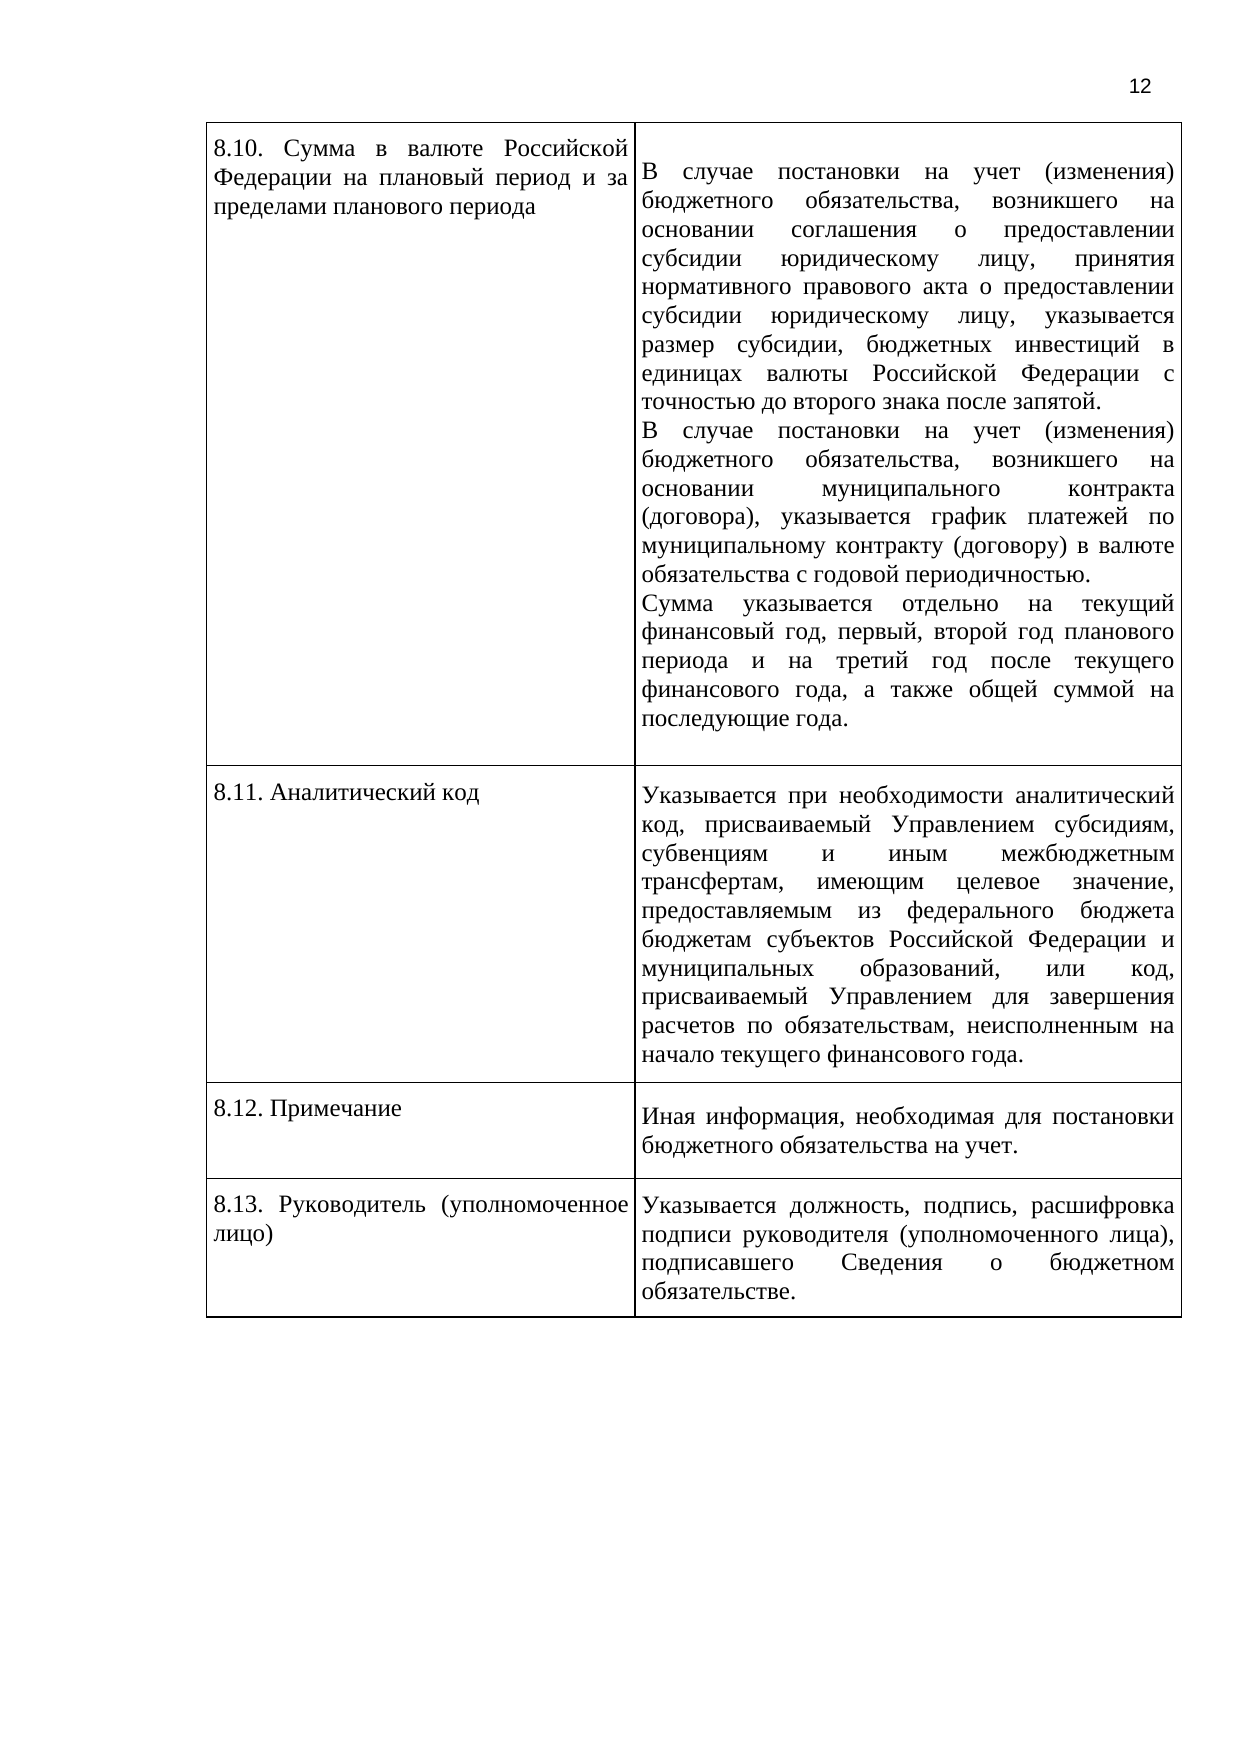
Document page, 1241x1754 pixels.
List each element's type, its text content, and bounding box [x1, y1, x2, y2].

table_cell 8.11. Аналитический код [207, 766, 634, 1082]
table_cell 8.10. Сумма в валюте Российской Федерации на плановый период и за пределами планового периода [207, 123, 634, 765]
table_cell В случае постановки на учет (изменения) бюджетного обязательства, возникшего на основании соглашения о предоставлении субсидии юридическому лицу, принятия нормативного правового акта о предоставлении субсидии юридическому лицу, указывается размер субсидии, бюджетных инвестиций в единицах валюты Российской Федерации с точностью до второго знака после запятой. В случае постановки на учет (изменения) бюджетного обязательства, возникшего на основании муниципального контракта (договора), указывается график платежей по муниципальному контракту (договору) в валюте обязательства с годовой периодичностью. Сумма указывается отдельно на текущий финансовый год, первый, второй год планового периода и на третий год после текущего финансового года, а также общей суммой на последующие года. [636, 123, 1181, 765]
table_cell Указывается должность, подпись, расшифровка подписи руководителя (уполномоченного лица), подписавшего Сведения о бюджетном обязательстве. [636, 1179, 1181, 1316]
table_cell Иная информация, необходимая для постановки бюджетного обязательства на учет. [636, 1083, 1181, 1178]
table_cell 8.13. Руководитель (уполномоченное лицо) [207, 1179, 634, 1316]
table_cell Указывается при необходимости аналитический код, присваиваемый Управлением субсидиям, субвенциям и иным межбюджетным трансфертам, имеющим целевое значение, предоставляемым из федерального бюджета бюджетам субъектов Российской Федерации и муниципальных образований, или код, присваиваемый Управлением для завершения расчетов по обязательствам, неисполненным на начало текущего финансового года. [636, 766, 1181, 1082]
table_cell 8.12. Примечание [207, 1083, 634, 1178]
